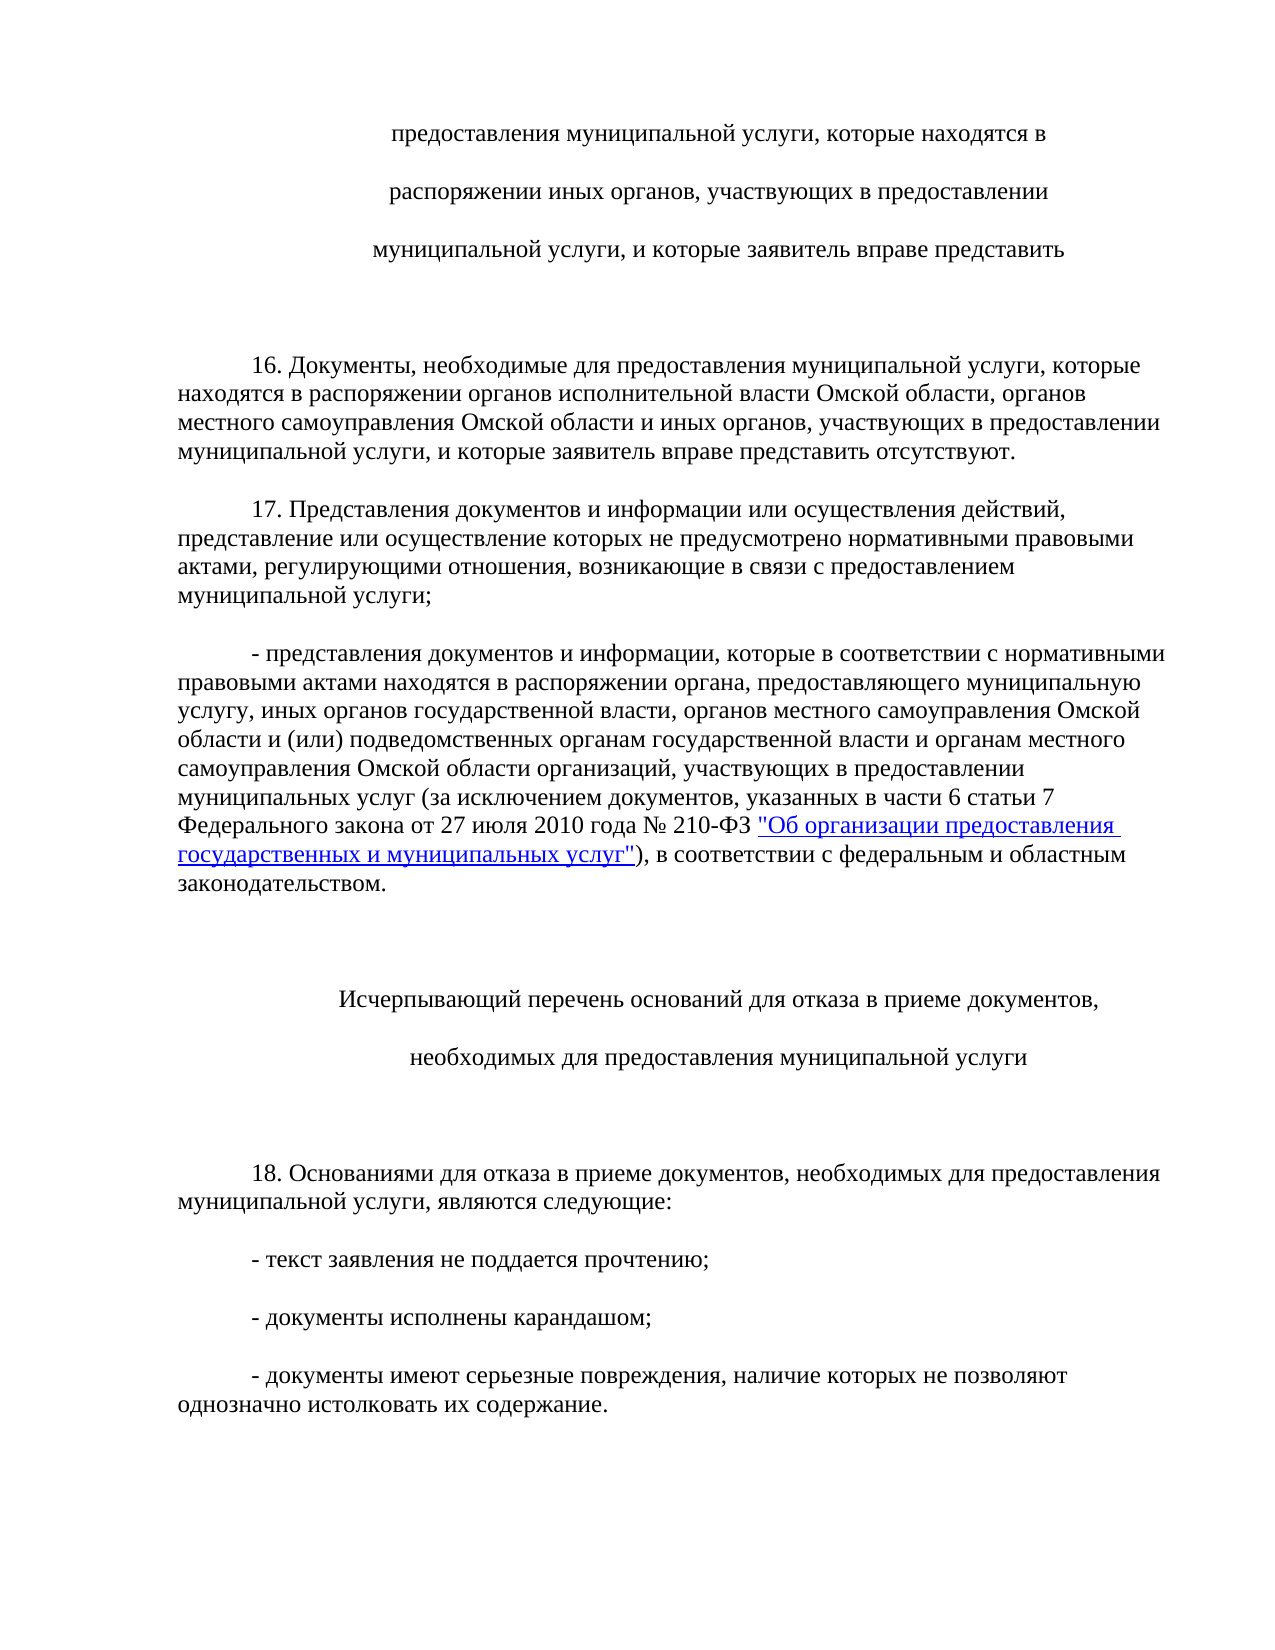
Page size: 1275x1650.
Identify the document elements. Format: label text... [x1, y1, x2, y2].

text муниципальной услуги, и которые заявитель вправе представить [177, 234, 1186, 263]
text необходимых для предоставления муниципальной услуги [177, 1042, 1186, 1071]
text Исчерпывающий перечень оснований для отказа в приеме документов, [177, 984, 1186, 1013]
text 17. Представления документов и информации или осуществления действий, представление или осуществление которых не предусмотрено нормативными правовыми актами, регулирующими отношения, возникающие в связи с предоставлением муниципальной услуги; [177, 494, 1186, 609]
text 16. Документы, необходимые для предоставления муниципальной услуги, которые находятся в распоряжении органов исполнительной власти Омской области, органов местного самоуправления Омской области и иных органов, участвующих в предоставлении муниципальной услуги, и которые заявитель вправе представить отсутствуют. [177, 350, 1186, 465]
text 18. Основаниями для отказа в приеме документов, необходимых для предоставления муниципальной услуги, являются следующие: [177, 1158, 1186, 1215]
text предоставления муниципальной услуги, которые находятся в [177, 118, 1186, 147]
text - документы исполнены карандашом; [177, 1302, 1186, 1331]
text - представления документов и информации, которые в соответствии с нормативными правовыми актами находятся в распоряжении органа, предоставляющего муниципальную услугу, иных органов государственной власти, органов местного самоуправления Омской области и (или) подведомственных органам государственной власти и органам местного самоуправления Омской области организаций, участвующих в предоставлении муниципальных услуг (за исключением документов, указанных в части 6 статьи 7 Федерального закона от 27 июля 2010 года № 210-ФЗ "Об организации предоставления государственных и муниципальных услуг"), в соответствии с федеральным и областным законодательством. [177, 638, 1186, 897]
text - текст заявления не поддается прочтению; [177, 1244, 1186, 1273]
text распоряжении иных органов, участвующих в предоставлении [177, 176, 1186, 205]
text - документы имеют серьезные повреждения, наличие которых не позволяют однозначно истолковать их содержание. [177, 1360, 1186, 1418]
